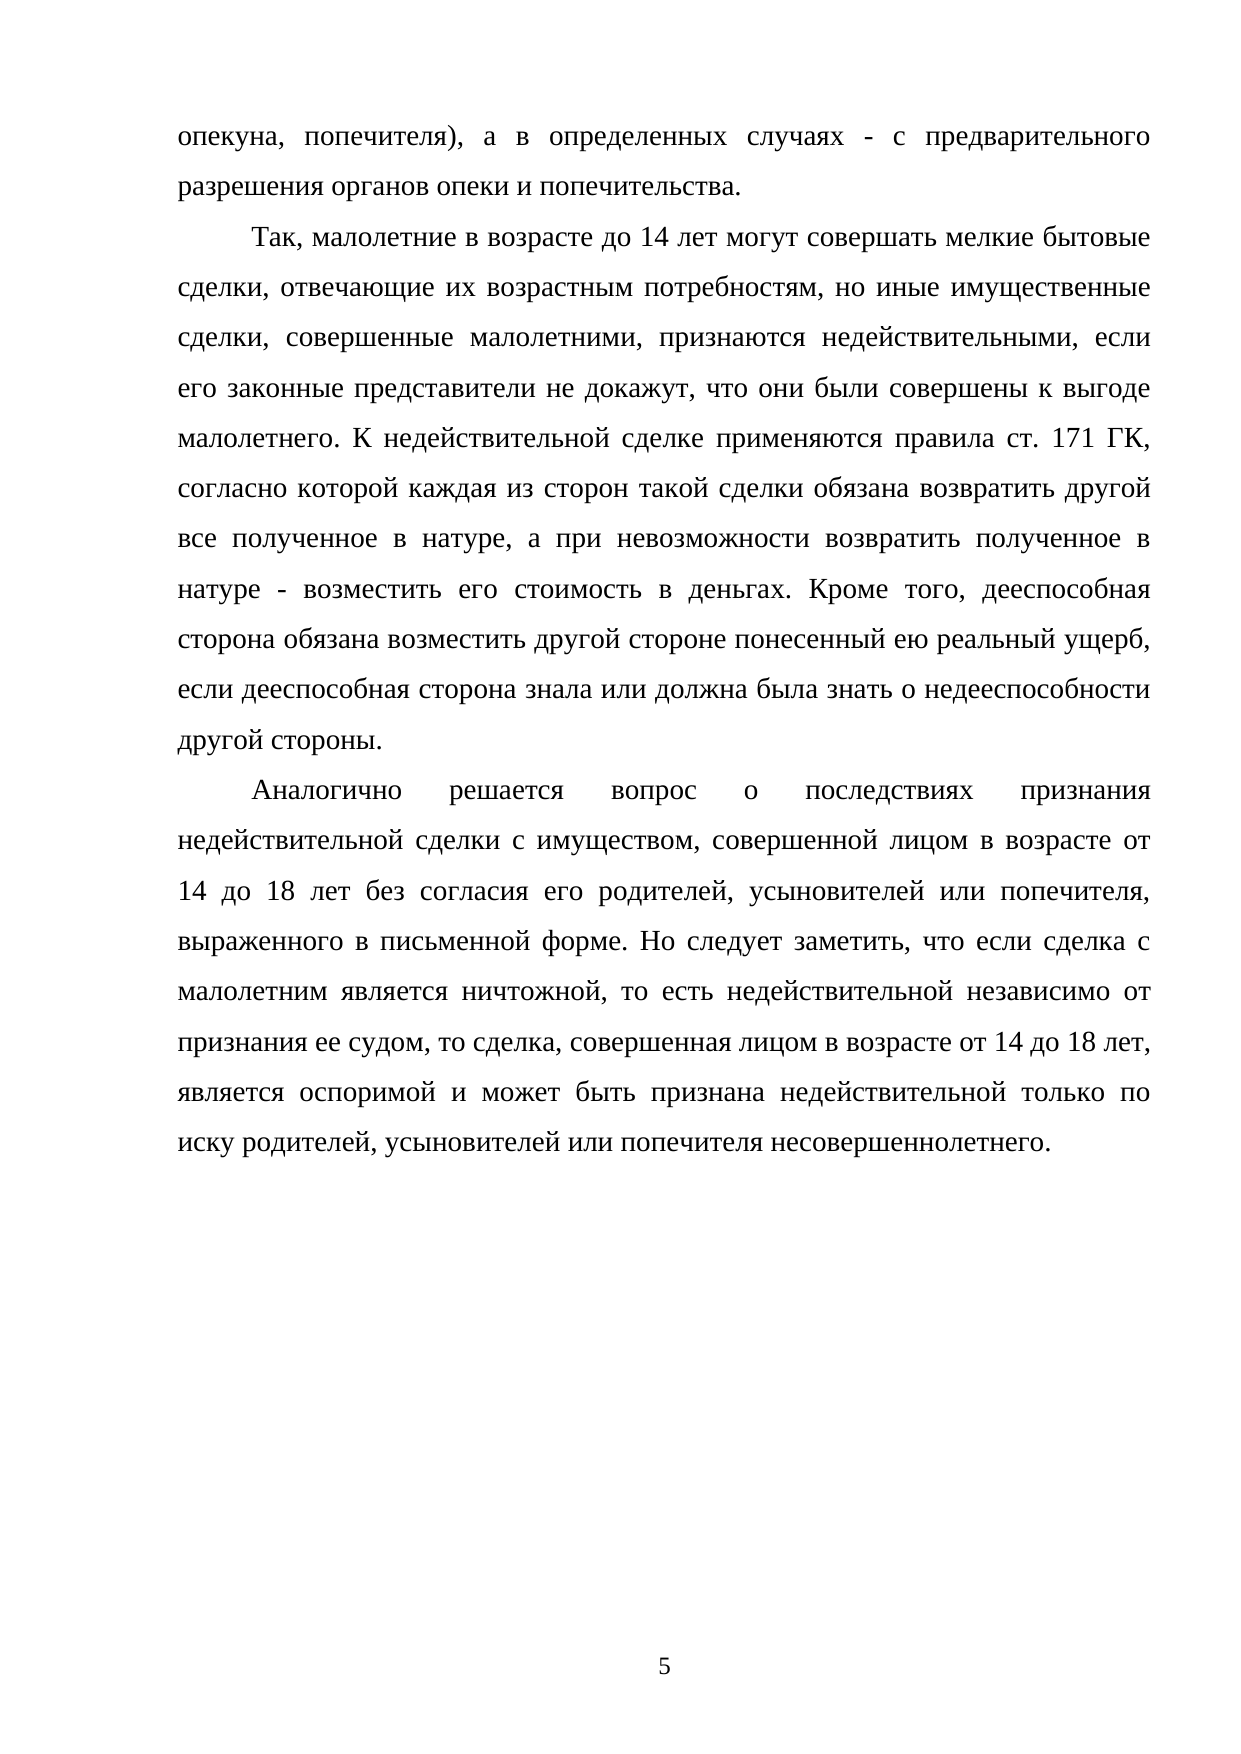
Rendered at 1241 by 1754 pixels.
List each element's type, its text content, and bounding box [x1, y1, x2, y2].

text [177, 118, 1152, 202]
text Так, малолетние в возрасте до 14 лет могут совершать мелкие бытовые сделки, отвечающие их возрастным потребностям, но иные имущественные сделки, совершенные малолетними, признаются недействительными, если его законные представители не докажут, что они были совершены к выгоде малолетнего. К недействительной сделке применяются правила ст. 171 ГК, согласно которой каждая из сторон такой сделки обязана возвратить другой все полученное в натуре, а при невозможности возвратить полученное в натуре - возместить его стоимость в деньгах. Кроме того, дееспособная сторона обязана возместить другой стороне понесенный ею реальный ущерб, если дееспособная сторона знала или должна была знать о недееспособности другой стороны. [177, 219, 1152, 755]
text Аналогично решается вопрос о последствиях признания недействительной сделки с имуществом, совершенной лицом в возрасте от 14 до 18 лет без согласия его родителей, усыновителей или попечителя, выраженного в письменной форме. Но следует заметить, что если сделка с малолетним является ничтожной, то есть недействительной независимо от признания ее судом, то сделка, совершенная лицом в возрасте от 14 до 18 лет, является оспоримой и может быть признана недействительной только по иску родителей, усыновителей или попечителя несовершеннолетнего. [177, 772, 1152, 1158]
